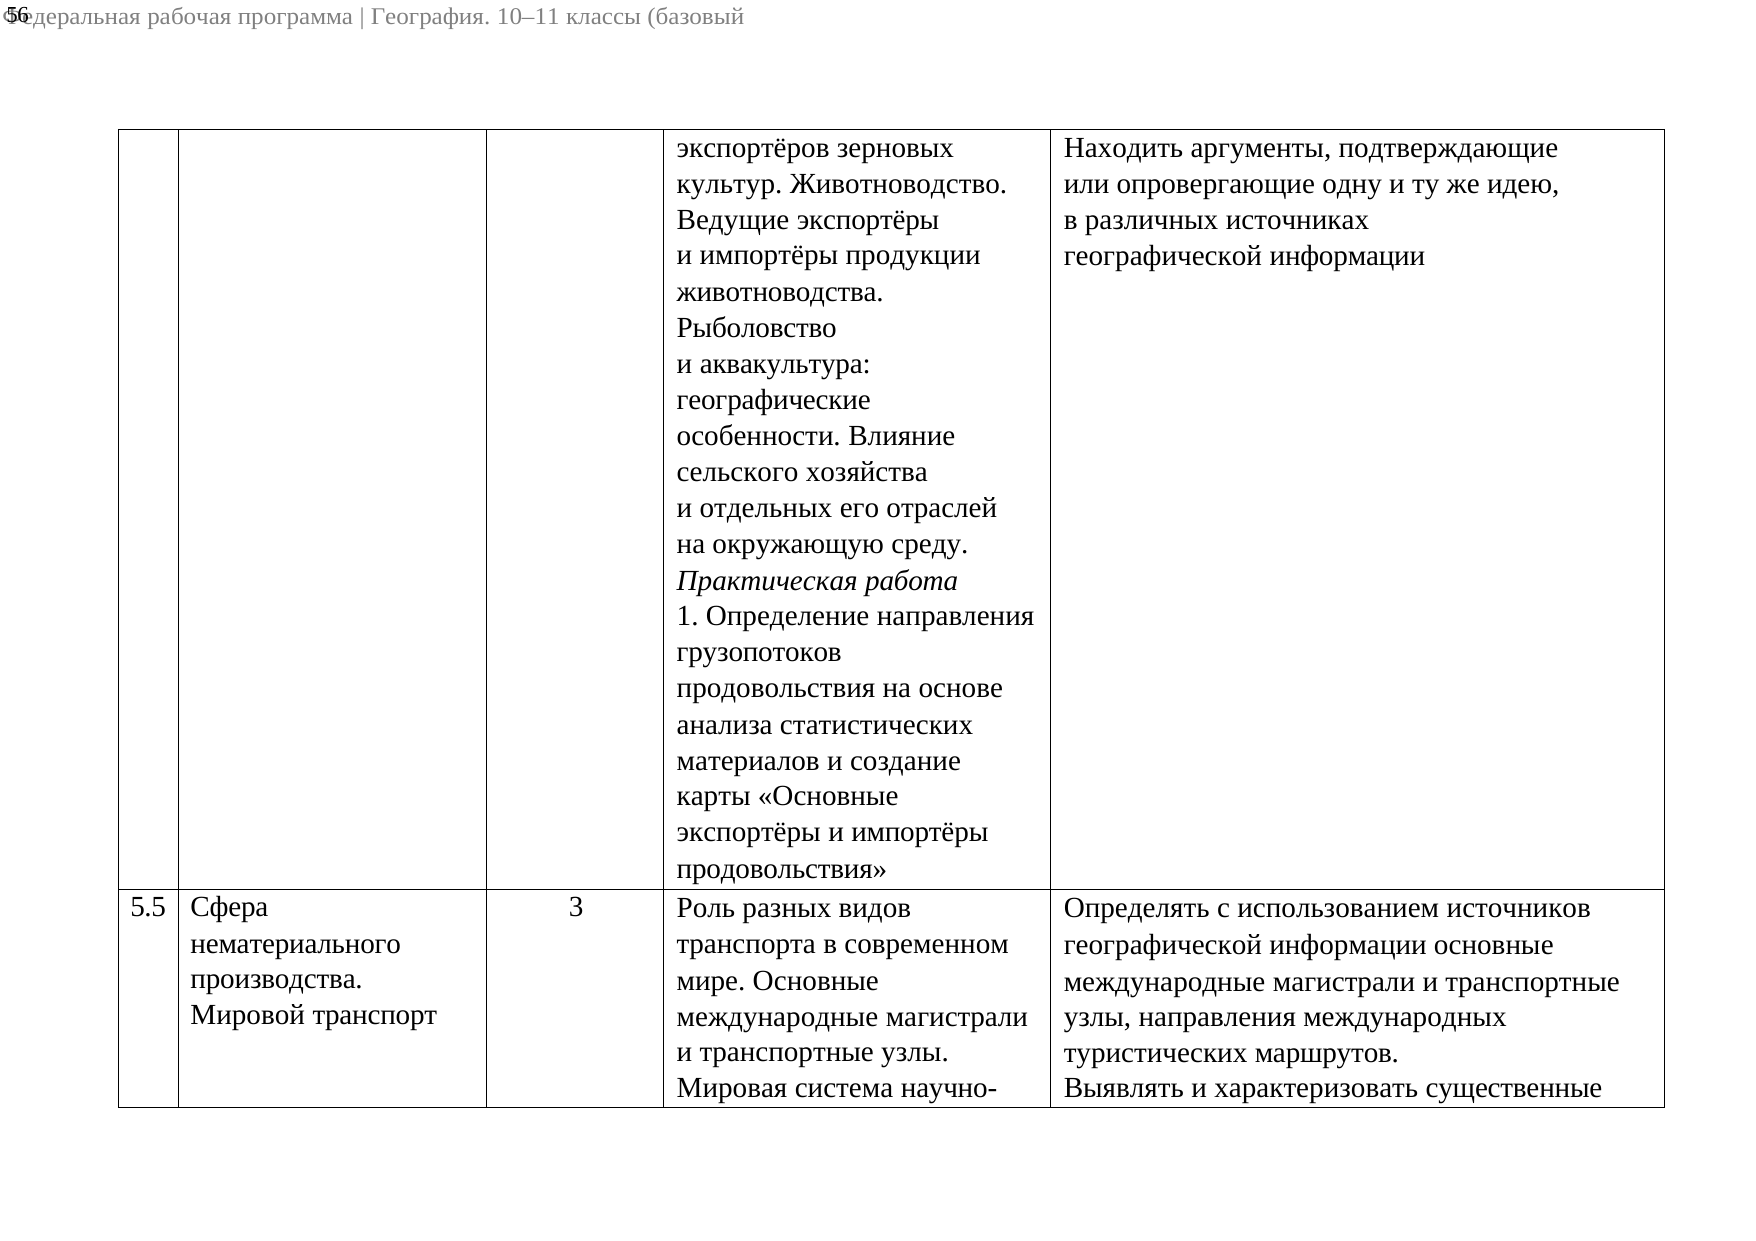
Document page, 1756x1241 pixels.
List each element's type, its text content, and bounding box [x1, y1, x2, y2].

table_cell Сфера нематериального производства. Мировой транспорт [179, 890, 486, 1107]
table_cell Роль разных видов транспорта в современном мире. Основные международные магистрали и транспортные узлы. Мировая система научно- [664, 890, 1050, 1107]
table_cell 3 [487, 890, 663, 1107]
table_header [487, 130, 663, 889]
table_header [119, 130, 178, 889]
table_header [179, 130, 486, 889]
table_cell Определять с использованием источников географической информации основные международные магистрали и транспортные узлы, направления международных туристических маршрутов. Выявлять и характеризовать существенные [1051, 890, 1664, 1107]
table_header Находить аргументы, подтверждающие или опровергающие одну и ту же идею, в различных источниках географической информации [1051, 130, 1664, 889]
table_header экспортёров зерновых культур. Животноводство. Ведущие экспортёры и импортёры продукции животноводства. Рыболовство и аквакультура: географические особенности. Влияние сельского хозяйства и отдельных его отраслей на окружающую среду. Практическая работа 1. Определение направления грузопотоков продовольствия на основе анализа статистических материалов и создание карты «Основные экспортёры и импортёры продовольствия» [664, 130, 1050, 889]
table_cell 5.5 [119, 890, 178, 1107]
